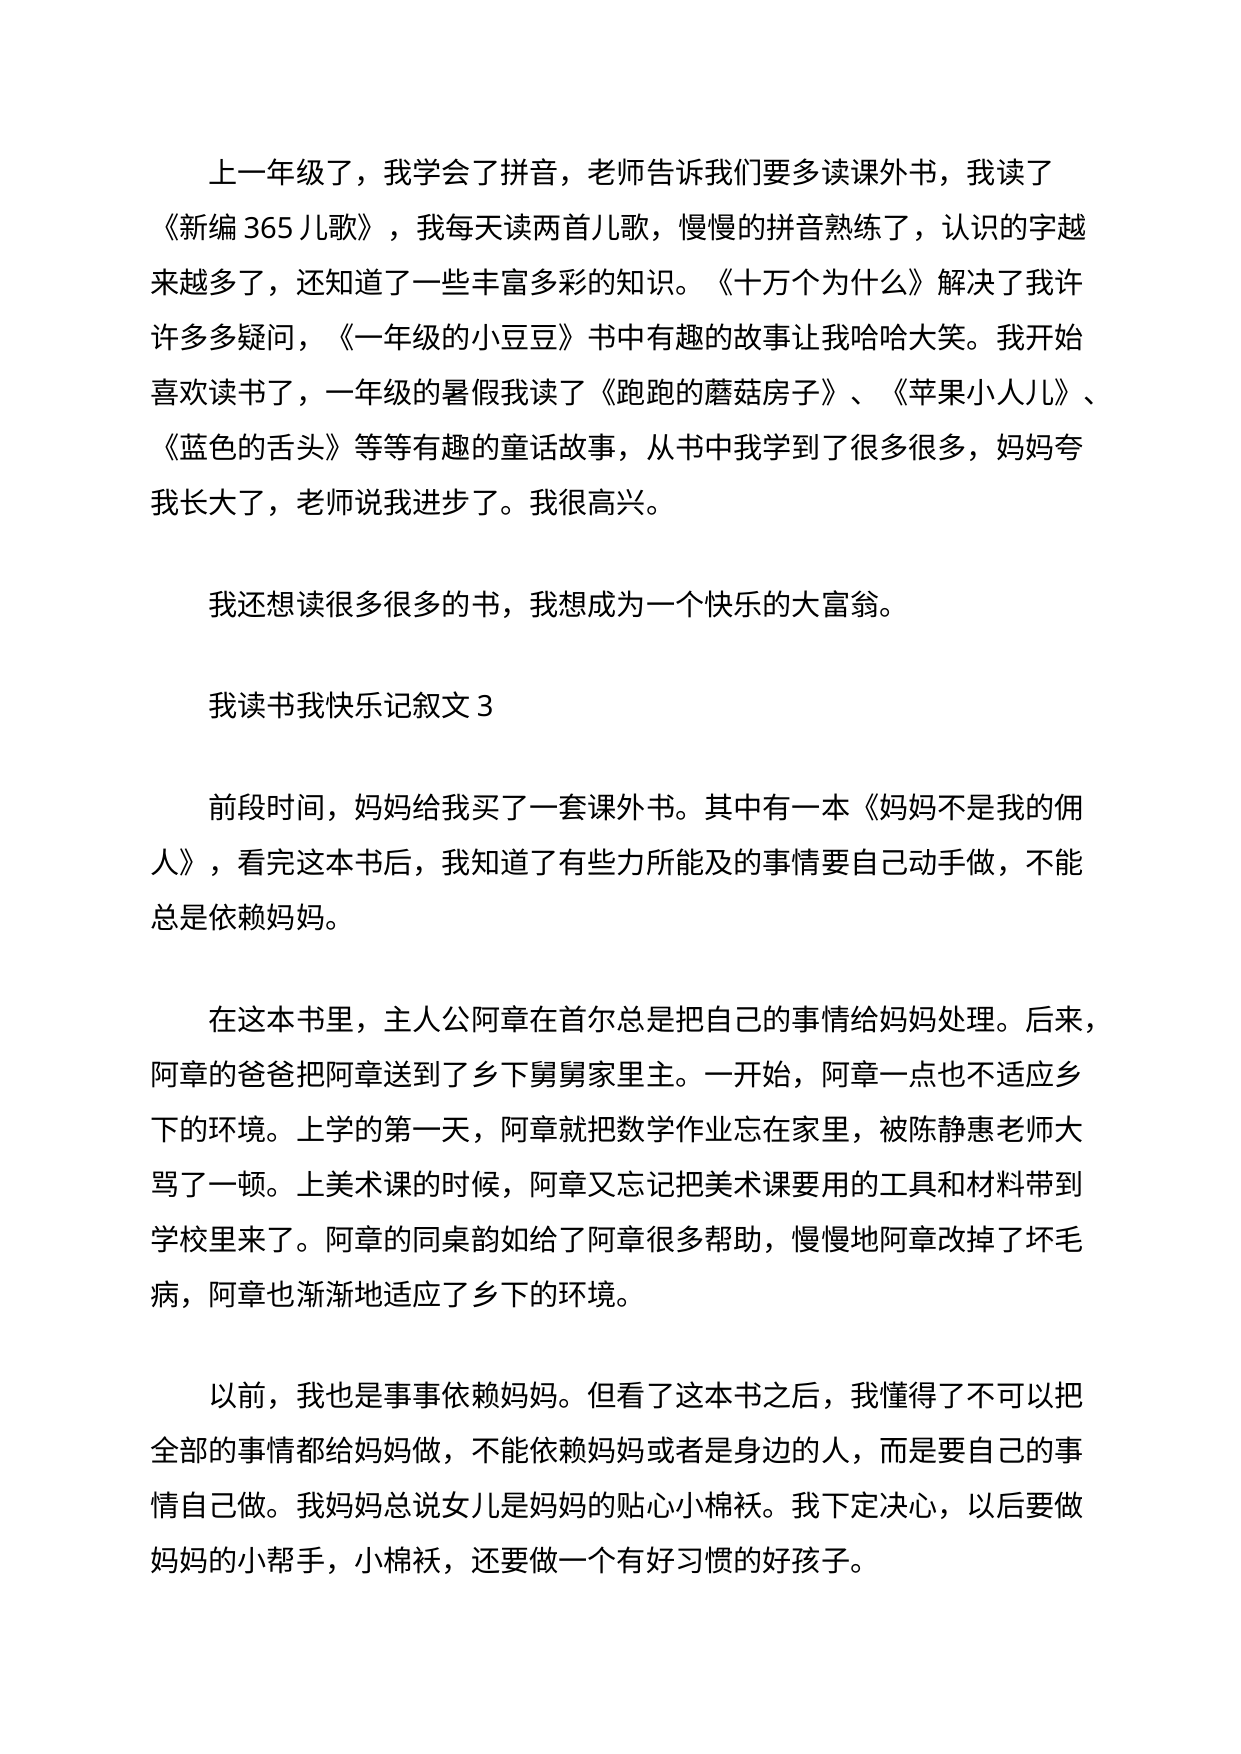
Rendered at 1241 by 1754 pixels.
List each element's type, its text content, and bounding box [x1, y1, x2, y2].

text 以前，我也是事事依赖妈妈。但看了这本书之后，我懂得了不可以把全部的事情都给妈妈做，不能依赖妈妈或者是身边的人，而是要自己的事情自己做。我妈妈总说女儿是妈妈的贴心小棉袄。我下定决心，以后要做妈妈的小帮手，小棉袄，还要做一个有好习惯的好孩子。 [150, 1373, 1090, 1580]
text 在这本书里，主人公阿章在首尔总是把自己的事情给妈妈处理。后来，阿章的爸爸把阿章送到了乡下舅舅家里主。一开始，阿章一点也不适应乡下的环境。上学的第一天，阿章就把数学作业忘在家里，被陈静惠老师大骂了一顿。上美术课的时候，阿章又忘记把美术课要用的工具和材料带到学校里来了。阿章的同桌韵如给了阿章很多帮助，慢慢地阿章改掉了坏毛病，阿章也渐渐地适应了乡下的环境。 [150, 997, 1090, 1313]
text 上一年级了，我学会了拼音，老师告诉我们要多读课外书，我读了《新编365儿歌》，我每天读两首儿歌，慢慢的拼音熟练了，认识的字越来越多了，还知道了一些丰富多彩的知识。《十万个为什么》解决了我许许多多疑问，《一年级的小豆豆》书中有趣的故事让我哈哈大笑。我开始喜欢读书了，一年级的暑假我读了《跑跑的蘑菇房子》、《苹果小人儿》、《蓝色的舌头》等等有趣的童话故事，从书中我学到了很多很多，妈妈夸我长大了，老师说我进步了。我很高兴。 [150, 150, 1090, 522]
text 我还想读很多很多的书，我想成为一个快乐的大富翁。 [150, 581, 1090, 623]
text 我读书我快乐记叙文3 [150, 683, 1090, 725]
text 前段时间，妈妈给我买了一套课外书。其中有一本《妈妈不是我的佣人》，看完这本书后，我知道了有些力所能及的事情要自己动手做，不能总是依赖妈妈。 [150, 785, 1090, 937]
